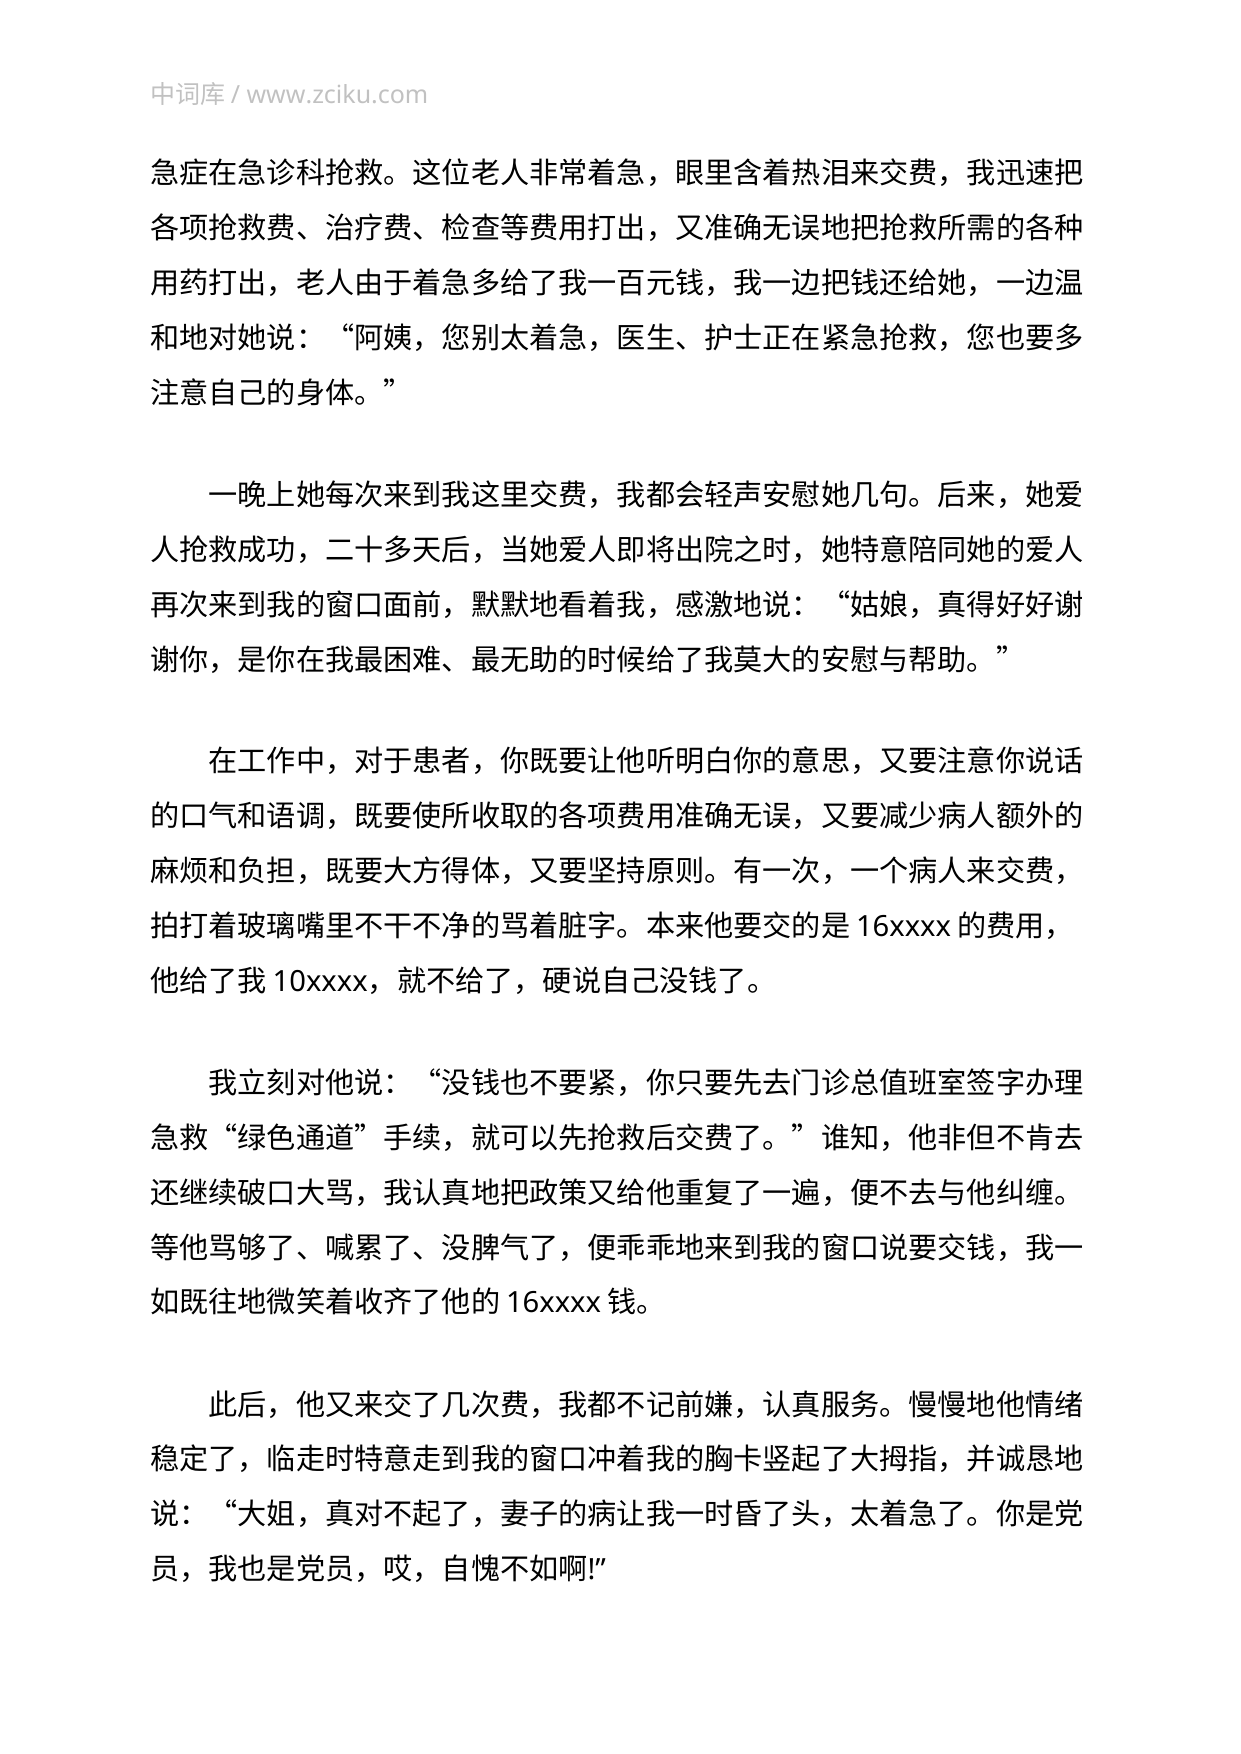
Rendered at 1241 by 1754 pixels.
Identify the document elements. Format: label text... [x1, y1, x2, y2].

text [150, 150, 1090, 412]
text 在工作中，对于患者，你既要让他听明白你的意思，又要注意你说话的口气和语调，既要使所收取的各项费用准确无误，又要减少病人额外的麻烦和负担，既要大方得体，又要坚持原则。有一次，一个病人来交费，拍打着玻璃嘴里不干不净的骂着脏字。本来他要交的是16xxxx的费用，他给了我10xxxx，就不给了，硬说自己没钱了。 [150, 738, 1090, 1000]
text 我立刻对他说：“没钱也不要紧，你只要先去门诊总值班室签字办理急救“绿色通道”手续，就可以先抢救后交费了。”谁知，他非但不肯去还继续破口大骂，我认真地把政策又给他重复了一遍，便不去与他纠缠。等他骂够了、喊累了、没脾气了，便乖乖地来到我的窗口说要交钱，我一如既往地微笑着收齐了他的16xxxx钱。 [150, 1059, 1090, 1321]
text 一晚上她每次来到我这里交费，我都会轻声安慰她几句。后来，她爱人抢救成功，二十多天后，当她爱人即将出院之时，她特意陪同她的爱人再次来到我的窗口面前，默默地看着我，感激地说：“姑娘，真得好好谢谢你，是你在我最困难、最无助的时候给了我莫大的安慰与帮助。” [150, 471, 1090, 678]
text 此后，他又来交了几次费，我都不记前嫌，认真服务。慢慢地他情绪稳定了，临走时特意走到我的窗口冲着我的胸卡竖起了大拇指，并诚恳地说：“大姐，真对不起了，妻子的病让我一时昏了头，太着急了。你是党员，我也是党员，哎，自愧不如啊!” [150, 1381, 1090, 1588]
